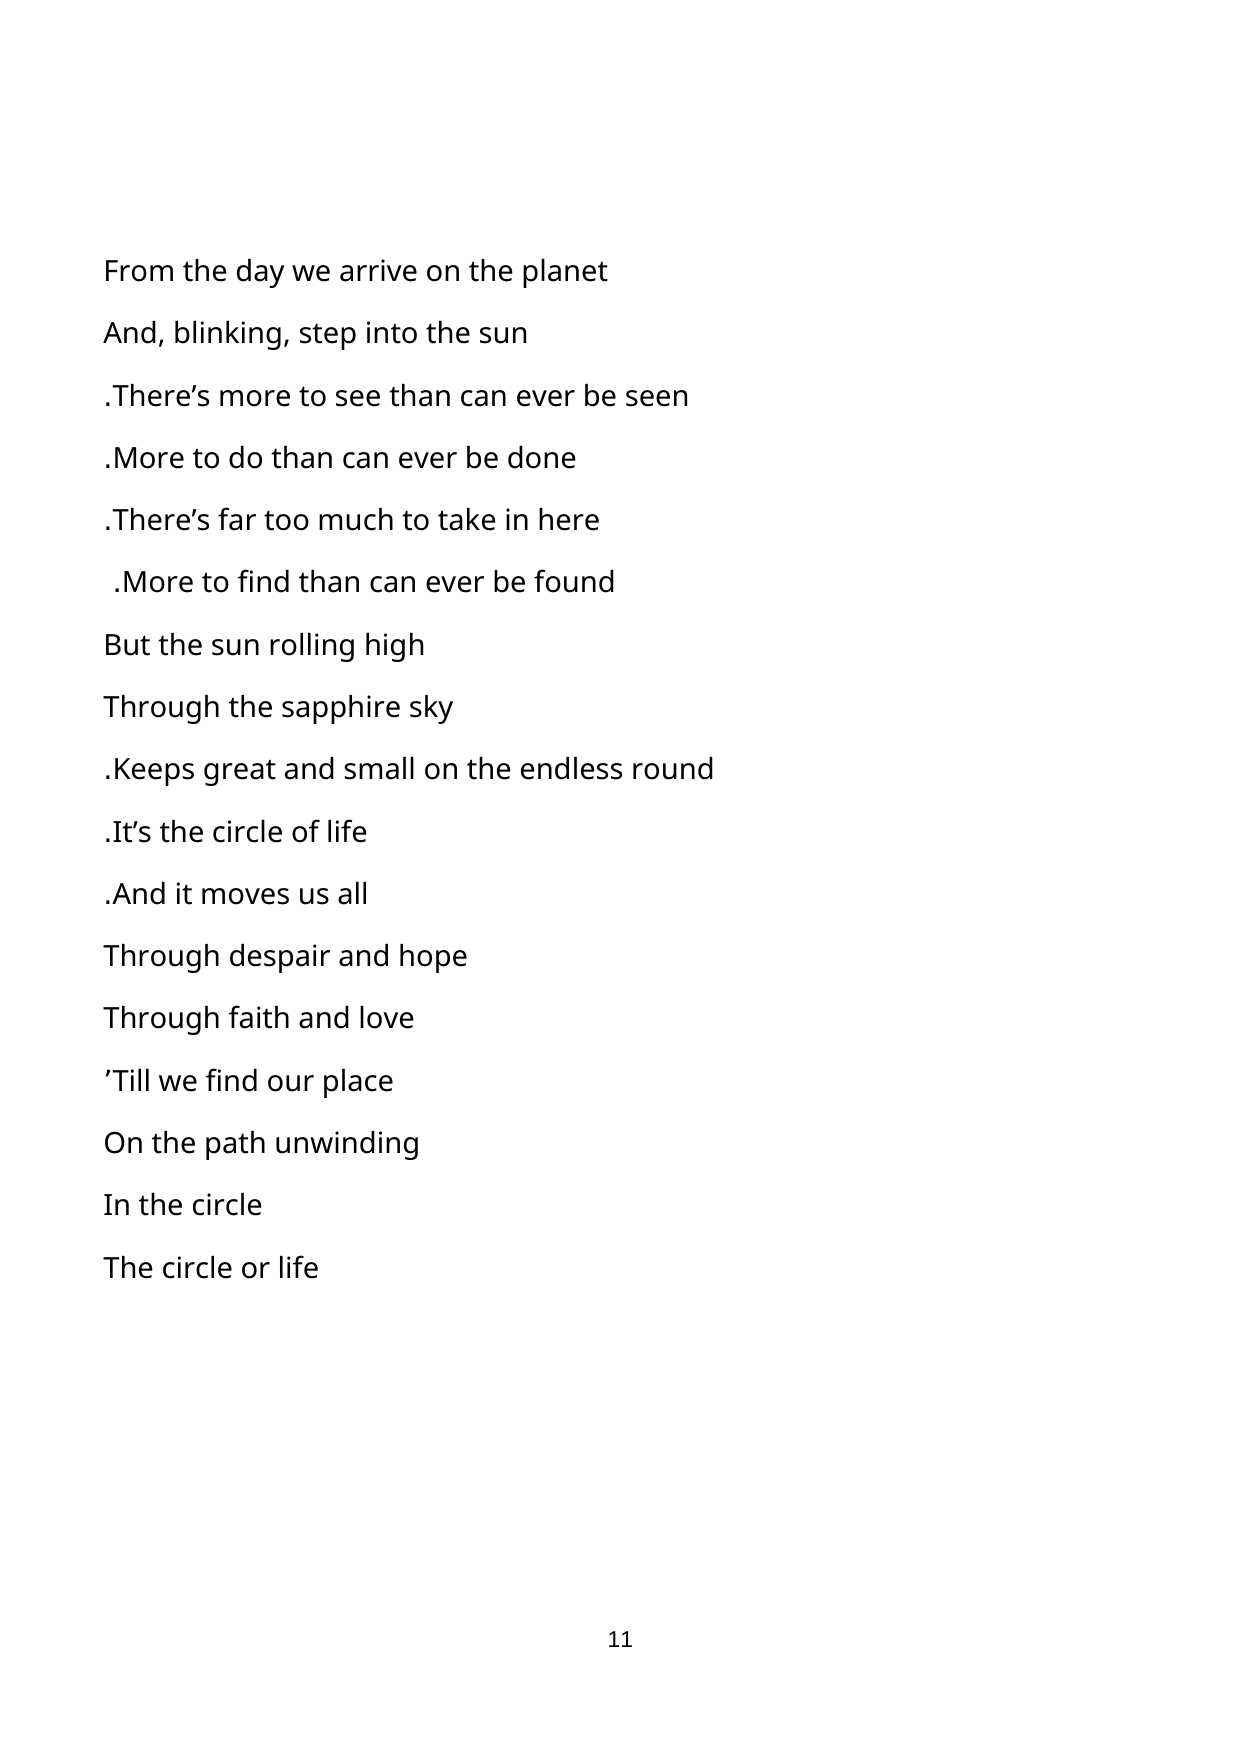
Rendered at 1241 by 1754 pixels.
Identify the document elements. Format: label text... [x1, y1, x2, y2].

text More to find than can ever be found. [103, 562, 1137, 601]
text The circle or life [103, 1247, 1137, 1287]
text And, blinking, step into the sun [103, 313, 1137, 352]
text Through despair and hope [103, 936, 1137, 975]
text Keeps great and small on the endless round. [103, 749, 1137, 788]
text It’s the circle of life. [103, 811, 1137, 851]
text Through faith and love [103, 998, 1137, 1037]
text And it moves us all. [103, 873, 1137, 913]
text But the sun rolling high [103, 624, 1137, 664]
text There’s far too much to take in here. [103, 499, 1137, 539]
text From the day we arrive on the planet [103, 250, 1137, 290]
text There’s more to see than can ever be seen. [103, 375, 1137, 414]
text Through the sapphire sky [103, 686, 1137, 726]
text More to do than can ever be done. [103, 437, 1137, 477]
text In the circle [103, 1185, 1137, 1224]
text On the path unwinding [103, 1122, 1137, 1162]
text Till we find our place’ [103, 1060, 1137, 1100]
